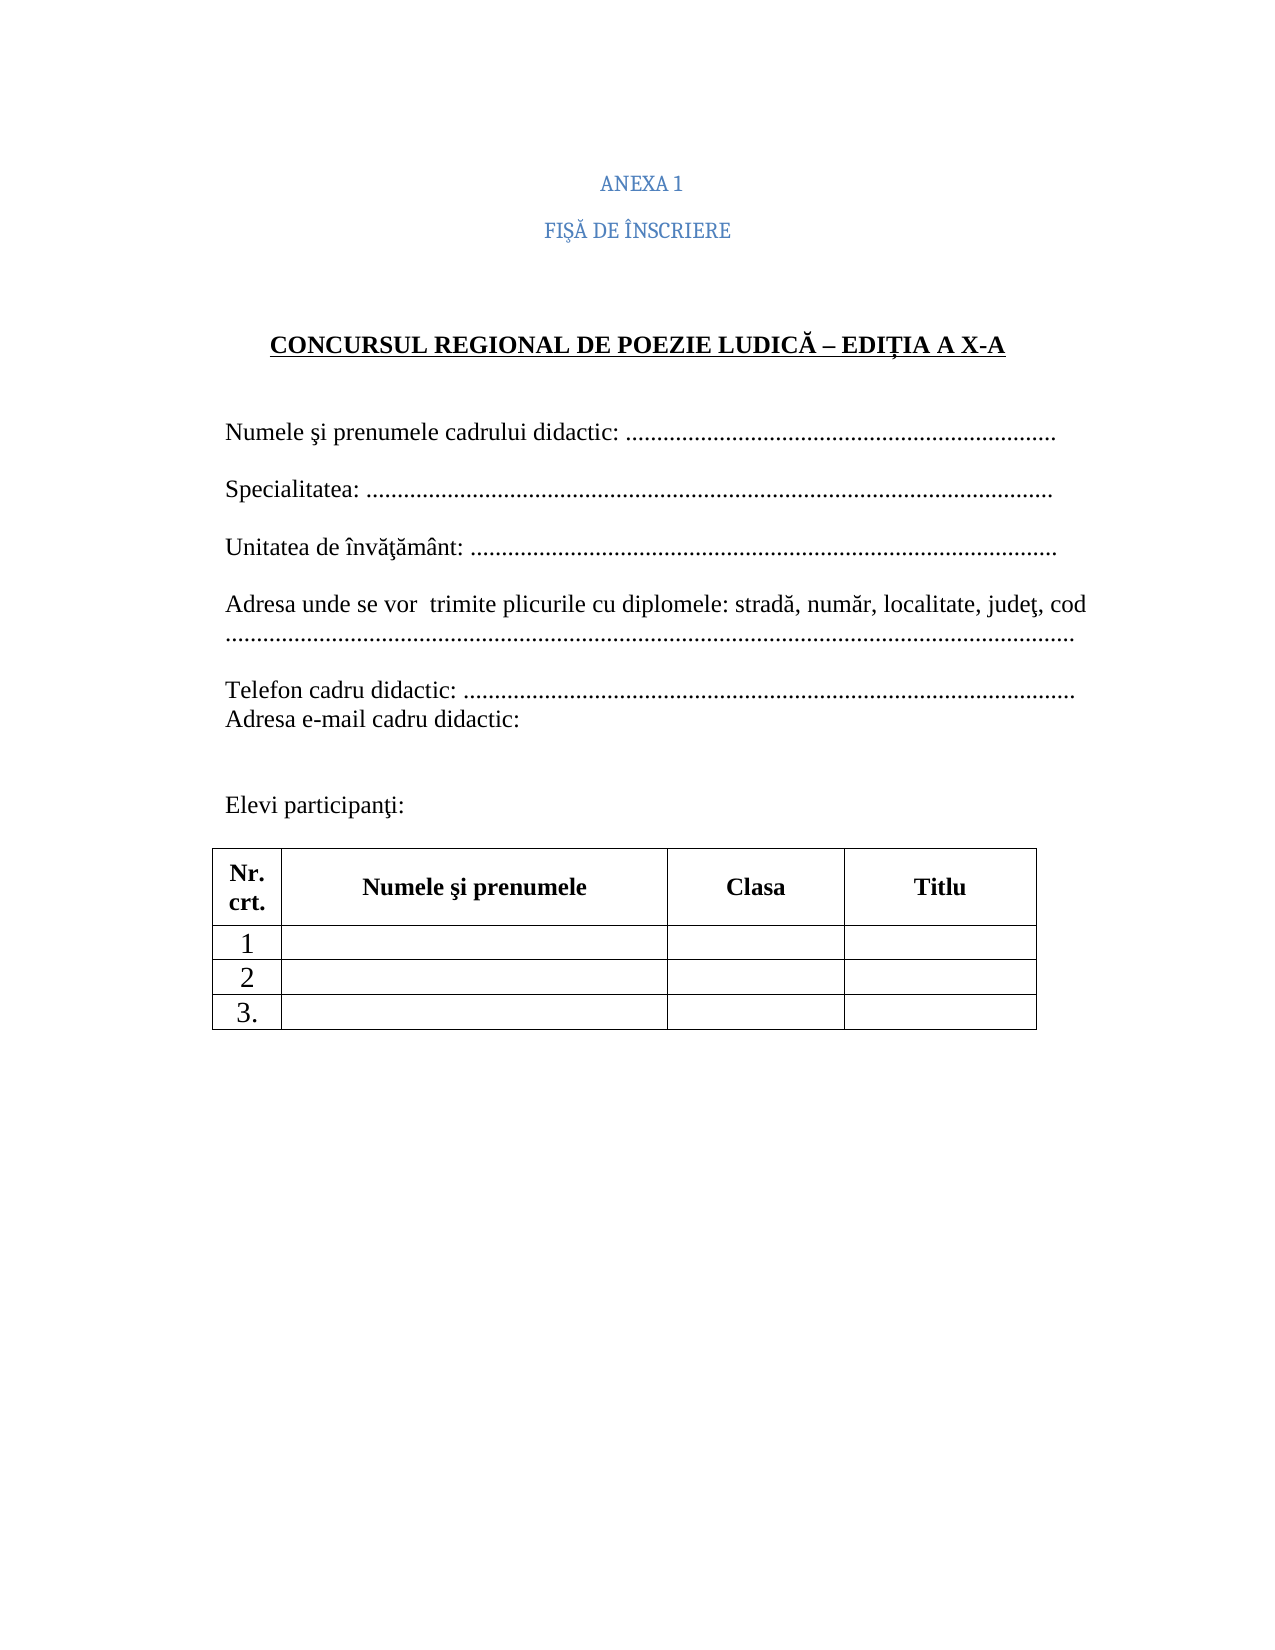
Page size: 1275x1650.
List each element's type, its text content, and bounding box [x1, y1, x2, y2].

text Numele şi prenumele cadrului didactic: ..................................................................... [150, 417, 1125, 446]
table_header Nr. crt. [213, 849, 281, 925]
table_cell [845, 960, 1036, 994]
table_cell [845, 995, 1036, 1028]
table_cell [668, 926, 844, 959]
subtitle FIŞĂ DE ÎNSCRIERE [150, 218, 1125, 244]
text Adresa unde se vor trimite plicurile cu diplomele: stradă, număr, localitate, judeţ, cod [150, 589, 1125, 618]
text Elevi participanţi: [150, 791, 1125, 819]
text Adresa e-mail cadru didactic: [150, 704, 1125, 733]
subtitle ANEXA 1 [525, 171, 1125, 197]
table_header Clasa [668, 849, 844, 925]
text Specialitatea: .............................................................................................................. [150, 474, 1125, 503]
table_cell [282, 926, 667, 959]
table_cell 3. [213, 995, 281, 1028]
text Unitatea de învăţământ: .............................................................................................. [150, 532, 1125, 561]
table_cell [282, 995, 667, 1028]
table_cell [668, 995, 844, 1028]
table_header Titlu [845, 849, 1036, 925]
table_cell [668, 960, 844, 994]
table_header Numele şi prenumele [282, 849, 667, 925]
text Telefon cadru didactic: .................................................................................................. [150, 676, 1125, 704]
text ........................................................................................................................................ [150, 618, 1125, 647]
table_cell [282, 960, 667, 994]
table_cell [845, 926, 1036, 959]
table_cell 1 [213, 926, 281, 959]
text CONCURSUL REGIONAL DE POEZIE LUDICĂ – EDIȚIA A X-A [150, 331, 1125, 359]
table_cell 2 [213, 960, 281, 994]
